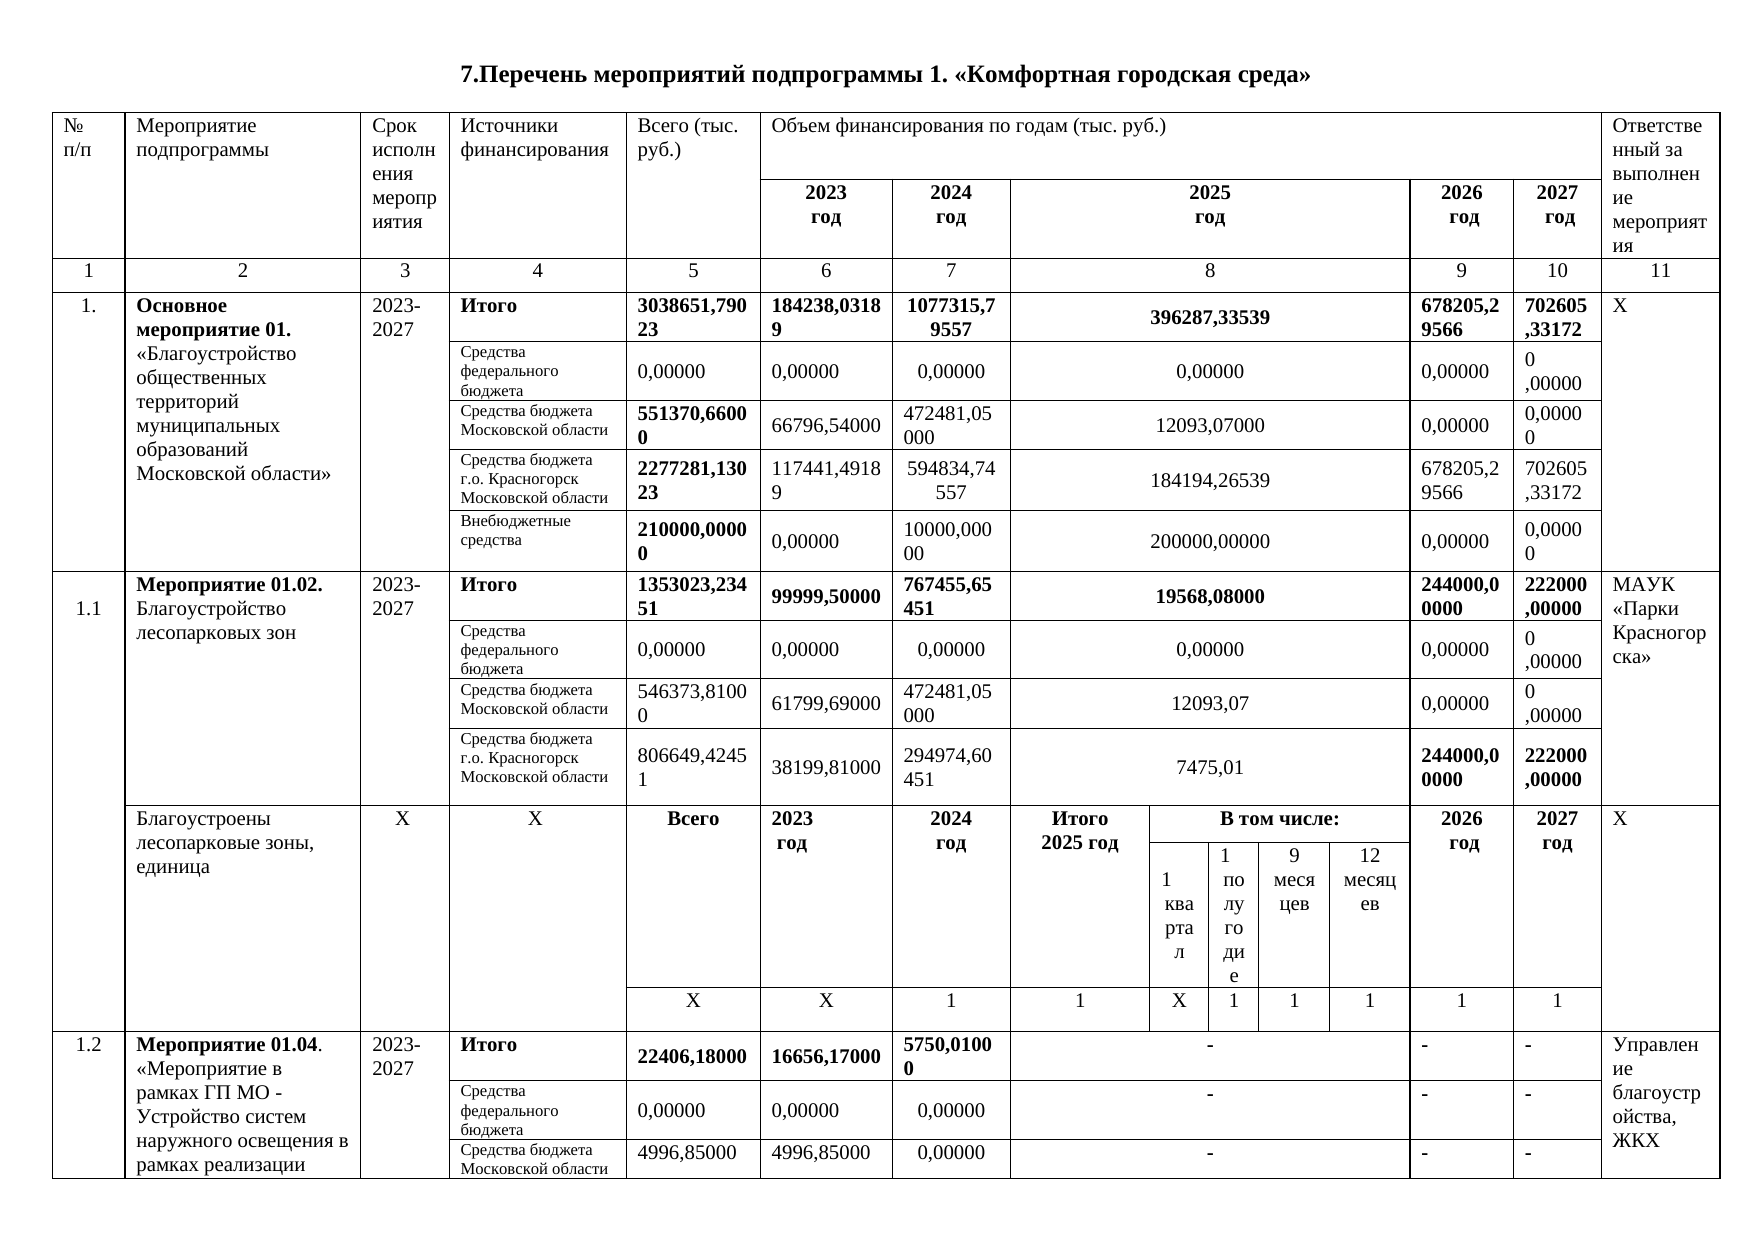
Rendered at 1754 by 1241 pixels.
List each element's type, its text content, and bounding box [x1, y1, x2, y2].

table_cell 2023 год [761, 180, 892, 257]
table_cell 2024 год [893, 806, 1010, 987]
table_cell 1 [1330, 988, 1409, 1031]
table_cell 0,00000 [1411, 511, 1513, 571]
table_cell 678205,29566 [1411, 293, 1513, 341]
table_cell 5 [627, 259, 760, 292]
table_cell 0,00000 [893, 621, 1010, 678]
table_cell Управление благоустройства, ЖКХ [1602, 1032, 1719, 1178]
table_cell Средства бюджета Московской области [450, 401, 626, 449]
table_cell 9 [1411, 259, 1513, 292]
table_cell Итого 2025 год [1011, 806, 1149, 987]
table_header № п/п [53, 113, 124, 257]
table_cell 767455,65451 [893, 572, 1010, 620]
table_cell - [1011, 1032, 1409, 1080]
table_cell 0,00000 [1514, 511, 1601, 571]
table_cell 1 [1411, 988, 1513, 1031]
table_cell 1. [53, 293, 124, 571]
table_cell 7475,01 [1011, 729, 1409, 805]
table_cell 0,00000 [1514, 679, 1601, 727]
table_cell 210000,00000 [627, 511, 760, 571]
table_cell Средства бюджета г.о. Красногорск Московской области [450, 450, 626, 509]
table_cell Х [450, 806, 626, 1031]
table_cell 1 [893, 988, 1010, 1031]
table_cell 472481,05000 [893, 401, 1010, 449]
table_cell Х [1150, 988, 1208, 1031]
table_cell МАУК «Парки Красногорска» [1602, 572, 1719, 805]
table_cell 0,00000 [627, 342, 760, 399]
table_cell 4 [450, 259, 626, 292]
table_cell 38199,81000 [761, 729, 892, 805]
table_cell 396287,33539 [1011, 293, 1409, 341]
table_cell 184238,03189 [761, 293, 892, 341]
table_cell 0,00000 [761, 1081, 892, 1139]
table_cell 4996,85000 [627, 1140, 760, 1178]
table_cell 2024 год [893, 180, 1010, 257]
table_cell Средства федерального бюджета [450, 1081, 626, 1139]
table_cell 184194,26539 [1011, 450, 1409, 509]
table_cell 1 [1209, 988, 1258, 1031]
table_cell 1.2 [53, 1032, 124, 1178]
table_header Мероприятие подпрограммы [126, 113, 360, 257]
table_cell 200000,00000 [1011, 511, 1409, 571]
table_cell 294974,60451 [893, 729, 1010, 805]
table_cell Х [361, 806, 449, 1031]
table_cell 2027 год [1514, 806, 1601, 987]
table_cell 8 [1011, 259, 1409, 292]
table_cell 2026 год [1411, 180, 1513, 257]
table_cell 1077315,79557 [893, 293, 1010, 341]
table_cell 0,00000 [1411, 679, 1513, 727]
table_cell 10000,00000 [893, 511, 1010, 571]
table_cell 0,00000 [893, 342, 1010, 399]
table_cell - [1514, 1032, 1601, 1080]
table_cell 546373,81000 [627, 679, 760, 727]
table_cell Средства федерального бюджета [450, 342, 626, 399]
table_header Ответственный за выполнение мероприятия [1602, 113, 1719, 257]
table_cell Внебюджетные средства [450, 511, 626, 571]
text 7.Перечень мероприятий подпрограммы 1. «Комфортная городская среда» [118, 59, 1654, 88]
table_cell Итого [450, 572, 626, 620]
table_cell 472481,05000 [893, 679, 1010, 727]
table_header Срок исполнения мероприятия [361, 113, 449, 257]
table_cell 551370,66000 [627, 401, 760, 449]
table_cell - [1011, 1081, 1409, 1139]
table_cell 806649,42451 [627, 729, 760, 805]
table_cell 0,00000 [1514, 621, 1601, 678]
table_cell 0,00000 [1514, 401, 1601, 449]
table_cell Мероприятие 01.02. Благоустройство лесопарковых зон [126, 572, 360, 805]
table_cell 0,00000 [893, 1081, 1010, 1139]
table_cell 5750,01000 [893, 1032, 1010, 1080]
table_cell 2026 год [1411, 806, 1513, 987]
table_cell Средства бюджета Московской области [450, 1140, 626, 1178]
table_cell 244000,00000 [1411, 572, 1513, 620]
table_cell 0,00000 [627, 621, 760, 678]
table_cell 6 [761, 259, 892, 292]
table_cell 0,00000 [1011, 621, 1409, 678]
table_cell 702605,33172 [1514, 450, 1601, 509]
table_cell Средства бюджета Московской области [450, 679, 626, 727]
table_cell 2 [126, 259, 360, 292]
table_cell 12093,07 [1011, 679, 1409, 727]
table_cell - [1514, 1140, 1601, 1178]
table_header Источники финансирования [450, 113, 626, 257]
table_cell 2277281,13023 [627, 450, 760, 509]
table_cell 19568,08000 [1011, 572, 1409, 620]
table_cell 222000,00000 [1514, 729, 1601, 805]
table_cell 1 квартал [1150, 843, 1208, 987]
table_cell Х [627, 988, 760, 1031]
table_header Объем финансирования по годам (тыс. руб.) [761, 113, 1601, 178]
table_cell 1.1 [53, 572, 124, 1031]
table_cell - [1411, 1140, 1513, 1178]
table_cell 594834,74557 [893, 450, 1010, 509]
table_cell Х [1602, 806, 1719, 1031]
table_cell В том числе: [1150, 806, 1409, 842]
table_cell - [1411, 1032, 1513, 1080]
table_cell 0,00000 [1411, 342, 1513, 399]
table_cell 0,00000 [761, 342, 892, 399]
table_cell 3 [361, 259, 449, 292]
table_cell 2027 год [1514, 180, 1601, 257]
table_cell Средства бюджета г.о. Красногорск Московской области [450, 729, 626, 805]
table_cell 66796,54000 [761, 401, 892, 449]
table_cell - [1011, 1140, 1409, 1178]
table_cell Благоустроены лесопарковые зоны, единица [126, 806, 360, 1031]
table_cell 222000,00000 [1514, 572, 1601, 620]
table_cell 16656,17000 [761, 1032, 892, 1080]
table_cell Мероприятие 01.04. «Мероприятие в рамках ГП МО - Устройство систем наружного освещения в рамках реализации проекта "Светлый город"» [126, 1032, 360, 1178]
table_cell 3038651,79023 [627, 293, 760, 341]
table_cell - [1514, 1081, 1601, 1139]
table_cell 12093,07000 [1011, 401, 1409, 449]
table_cell Основное мероприятие 01. «Благоустройство общественных территорий муниципальных образований Московской области» [126, 293, 360, 571]
table_cell 1 [1259, 988, 1329, 1031]
table_cell 244000,00000 [1411, 729, 1513, 805]
table_cell 99999,50000 [761, 572, 892, 620]
table_header Всего (тыс. руб.) [627, 113, 760, 257]
table_cell Итого [450, 1032, 626, 1080]
table_cell Средства федерального бюджета [450, 621, 626, 678]
table_cell 0,00000 [893, 1140, 1010, 1178]
table_cell Х [1602, 293, 1719, 571]
table_cell 0,00000 [1411, 401, 1513, 449]
table_cell 0,00000 [761, 511, 892, 571]
table_cell 9 месяцев [1259, 843, 1329, 987]
table_cell 1353023,23451 [627, 572, 760, 620]
table_cell 2025 год [1011, 180, 1409, 257]
table_cell 61799,69000 [761, 679, 892, 727]
table_cell 0,00000 [627, 1081, 760, 1139]
table_cell 2023-2027 [361, 1032, 449, 1178]
table_cell 0,00000 [1011, 342, 1409, 399]
table_cell 117441,49189 [761, 450, 892, 509]
table_cell 1 [1514, 988, 1601, 1031]
table_cell - [1411, 1081, 1513, 1139]
table_cell 2023-2027 [361, 293, 449, 571]
table_cell 1 [53, 259, 124, 292]
table_cell 4996,85000 [761, 1140, 892, 1178]
table_cell 22406,18000 [627, 1032, 760, 1080]
table_cell 1 [1011, 988, 1149, 1031]
table_cell 0,00000 [1514, 342, 1601, 399]
table_cell 7 [893, 259, 1010, 292]
table_cell 12 месяцев [1330, 843, 1409, 987]
table_cell Х [761, 988, 892, 1031]
table_cell 2023 год [761, 806, 892, 987]
table_cell 11 [1602, 259, 1719, 292]
table_cell Всего [627, 806, 760, 987]
table_cell Итого [450, 293, 626, 341]
table_cell 2023-2027 [361, 572, 449, 805]
table_cell 702605,33172 [1514, 293, 1601, 341]
table_cell 10 [1514, 259, 1601, 292]
table_cell 0,00000 [1411, 621, 1513, 678]
table_cell 1 полугодие [1209, 843, 1258, 987]
table_cell 0,00000 [761, 621, 892, 678]
table_cell 678205,29566 [1411, 450, 1513, 509]
